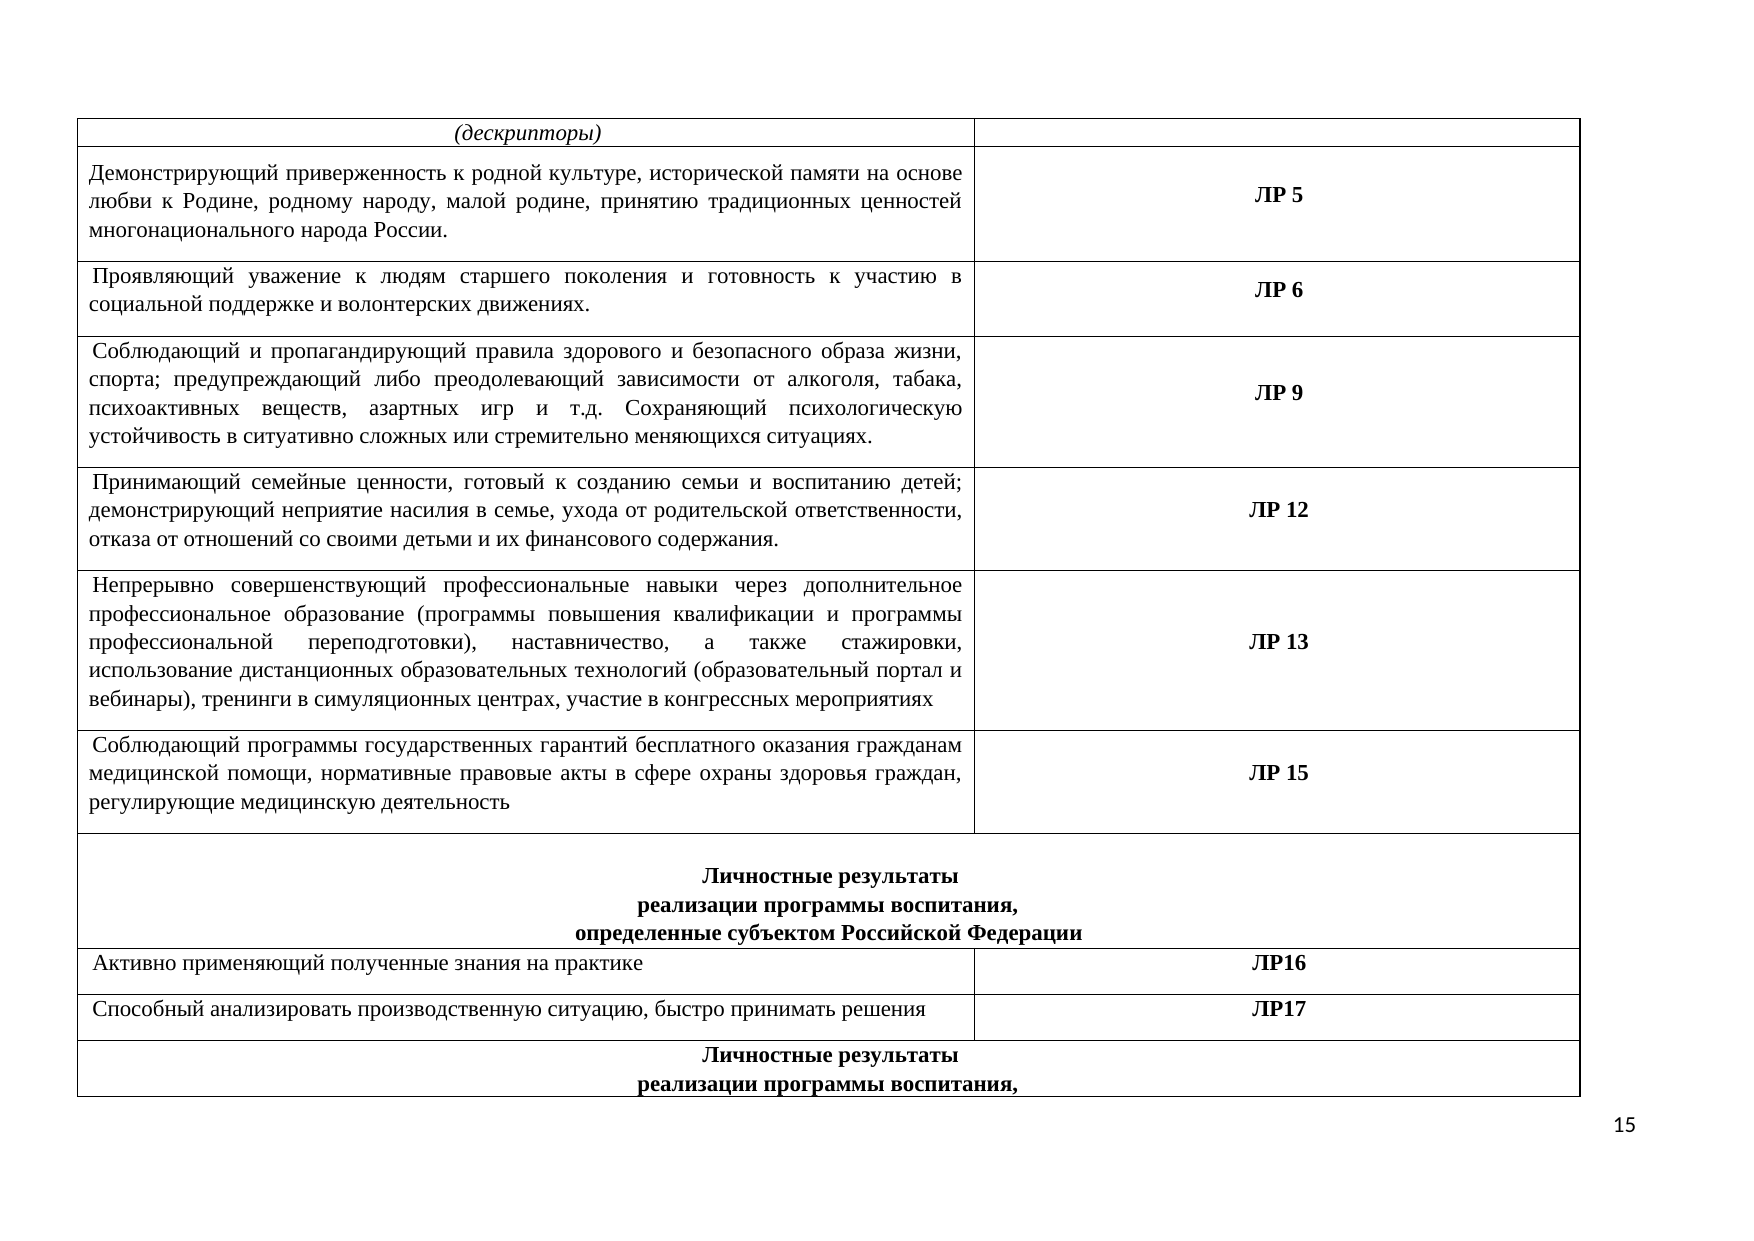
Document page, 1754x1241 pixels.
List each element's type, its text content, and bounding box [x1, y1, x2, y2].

table_cell ЛР 12 [975, 468, 1579, 570]
table_cell Активно применяющий полученные знания на практике [78, 949, 974, 994]
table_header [975, 119, 1579, 146]
table_cell Личностные результаты реализации программы воспитания, определенные субъектом Российской Федерации [78, 834, 1579, 948]
table_cell ЛР16 [975, 949, 1579, 994]
table_cell Демонстрирующий приверженность к родной культуре, исторической памяти на основе любви к Родине, родному народу, малой родине, принятию традиционных ценностей многонационального народа России. [78, 147, 974, 261]
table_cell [78, 1041, 1579, 1096]
table_cell ЛР 6 [975, 262, 1579, 336]
table_cell Способный анализировать производственную ситуацию, быстро принимать решения [78, 995, 974, 1040]
table_cell ЛР 9 [975, 337, 1579, 467]
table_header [78, 119, 974, 146]
table_cell Соблюдающий программы государственных гарантий бесплатного оказания гражданам медицинской помощи, нормативные правовые акты в сфере охраны здоровья граждан, регулирующие медицинскую деятельность [78, 731, 974, 833]
table_cell Проявляющий уважение к людям старшего поколения и готовность к участию в социальной поддержке и волонтерских движениях. [78, 262, 974, 336]
table_cell ЛР 13 [975, 571, 1579, 730]
table_cell Соблюдающий и пропагандирующий правила здорового и безопасного образа жизни, спорта; предупреждающий либо преодолевающий зависимости от алкоголя, табака, психоактивных веществ, азартных игр и т.д. Сохраняющий психологическую устойчивость в ситуативно сложных или стремительно меняющихся ситуациях. [78, 337, 974, 467]
table_cell ЛР 5 [975, 147, 1579, 261]
table_cell Принимающий семейные ценности, готовый к созданию семьи и воспитанию детей; демонстрирующий неприятие насилия в семье, ухода от родительской ответственности, отказа от отношений со своими детьми и их финансового содержания. [78, 468, 974, 570]
table_cell Непрерывно совершенствующий профессиональные навыки через дополнительное профессиональное образование (программы повышения квалификации и программы профессиональной переподготовки), наставничество, а также стажировки, использование дистанционных образовательных технологий (образовательный портал и вебинары), тренинги в симуляционных центрах, участие в конгрессных мероприятиях [78, 571, 974, 730]
table_cell ЛР17 [975, 995, 1579, 1040]
table_cell ЛР 15 [975, 731, 1579, 833]
